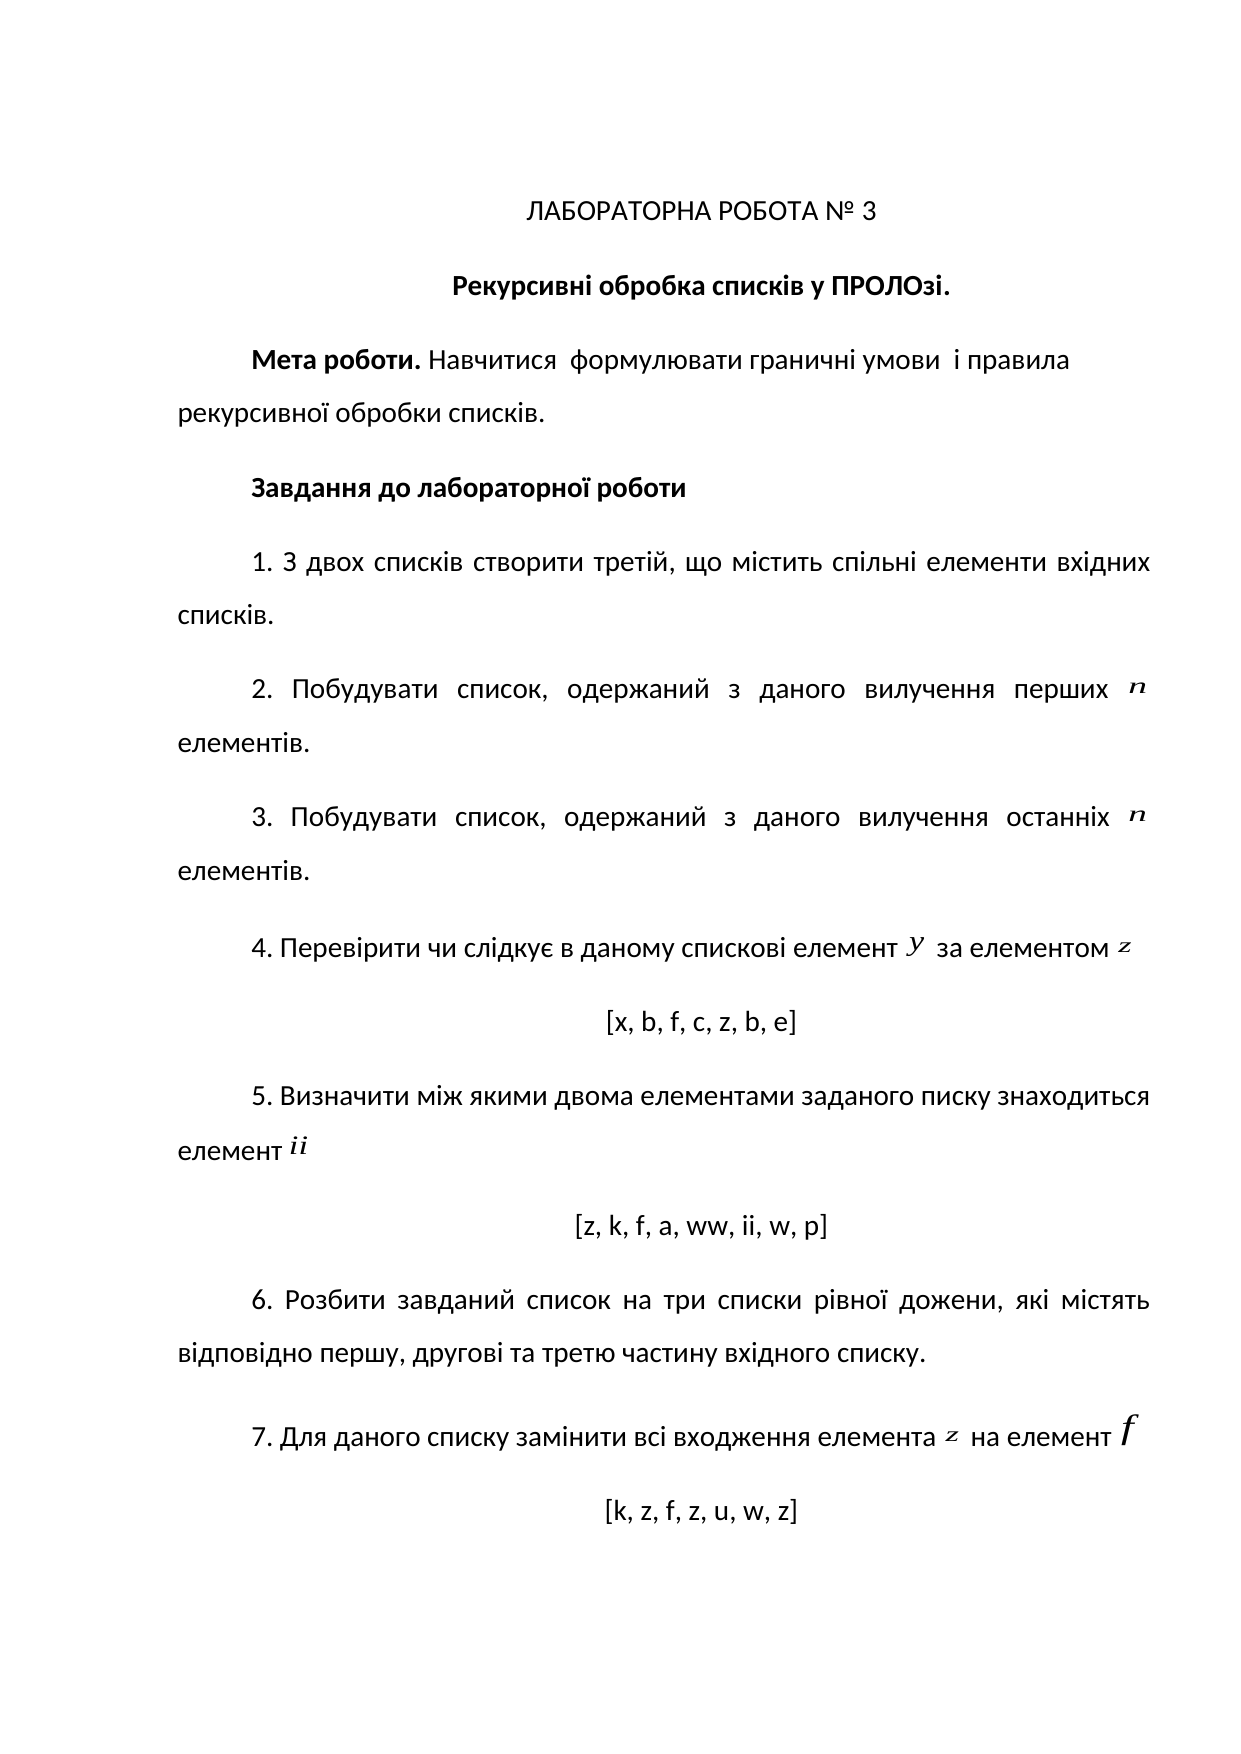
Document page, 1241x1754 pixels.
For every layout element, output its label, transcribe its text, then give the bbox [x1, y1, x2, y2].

text 4. Перевірити чи слідкує в даному спискові елемент за елементом [177, 926, 1152, 964]
text Рекурсивні обробка списків у ПРОЛОзі. [177, 267, 1152, 302]
text 7. Для даного списку замінити всі входження елемента на елемент [177, 1408, 1152, 1453]
text [k, z, f, z, u, w, z] [177, 1492, 1152, 1528]
text Завдання до лабораторної роботи [177, 469, 1152, 504]
text 1. З двох списків створити третій, що містить спільні елементи вхідних списків. [177, 543, 1152, 632]
text 2. Побудувати список, одержаний з даного вилучення перших елементів. [177, 671, 1152, 760]
text ЛАБОРАТОРНА РОБОТА № 3 [177, 192, 1152, 228]
text [x, b, f, c, z, b, e] [177, 1003, 1152, 1039]
text 3. Побудувати список, одержаний з даного вилучення останніх елементів. [177, 798, 1152, 887]
text 5. Визначити між якими двома елементами заданого писку знаходиться елемент [177, 1077, 1152, 1168]
text [z, k, f, a, ww, ii, w, p] [177, 1207, 1152, 1242]
text Мета роботи. Навчитися формулювати граничні умови і правила рекурсивної обробки списків. [177, 341, 1152, 430]
text 6. Розбити завданий список на три списки рівної дожени, які містять відповідно першу, другові та третю частину вхідного списку. [177, 1281, 1152, 1370]
